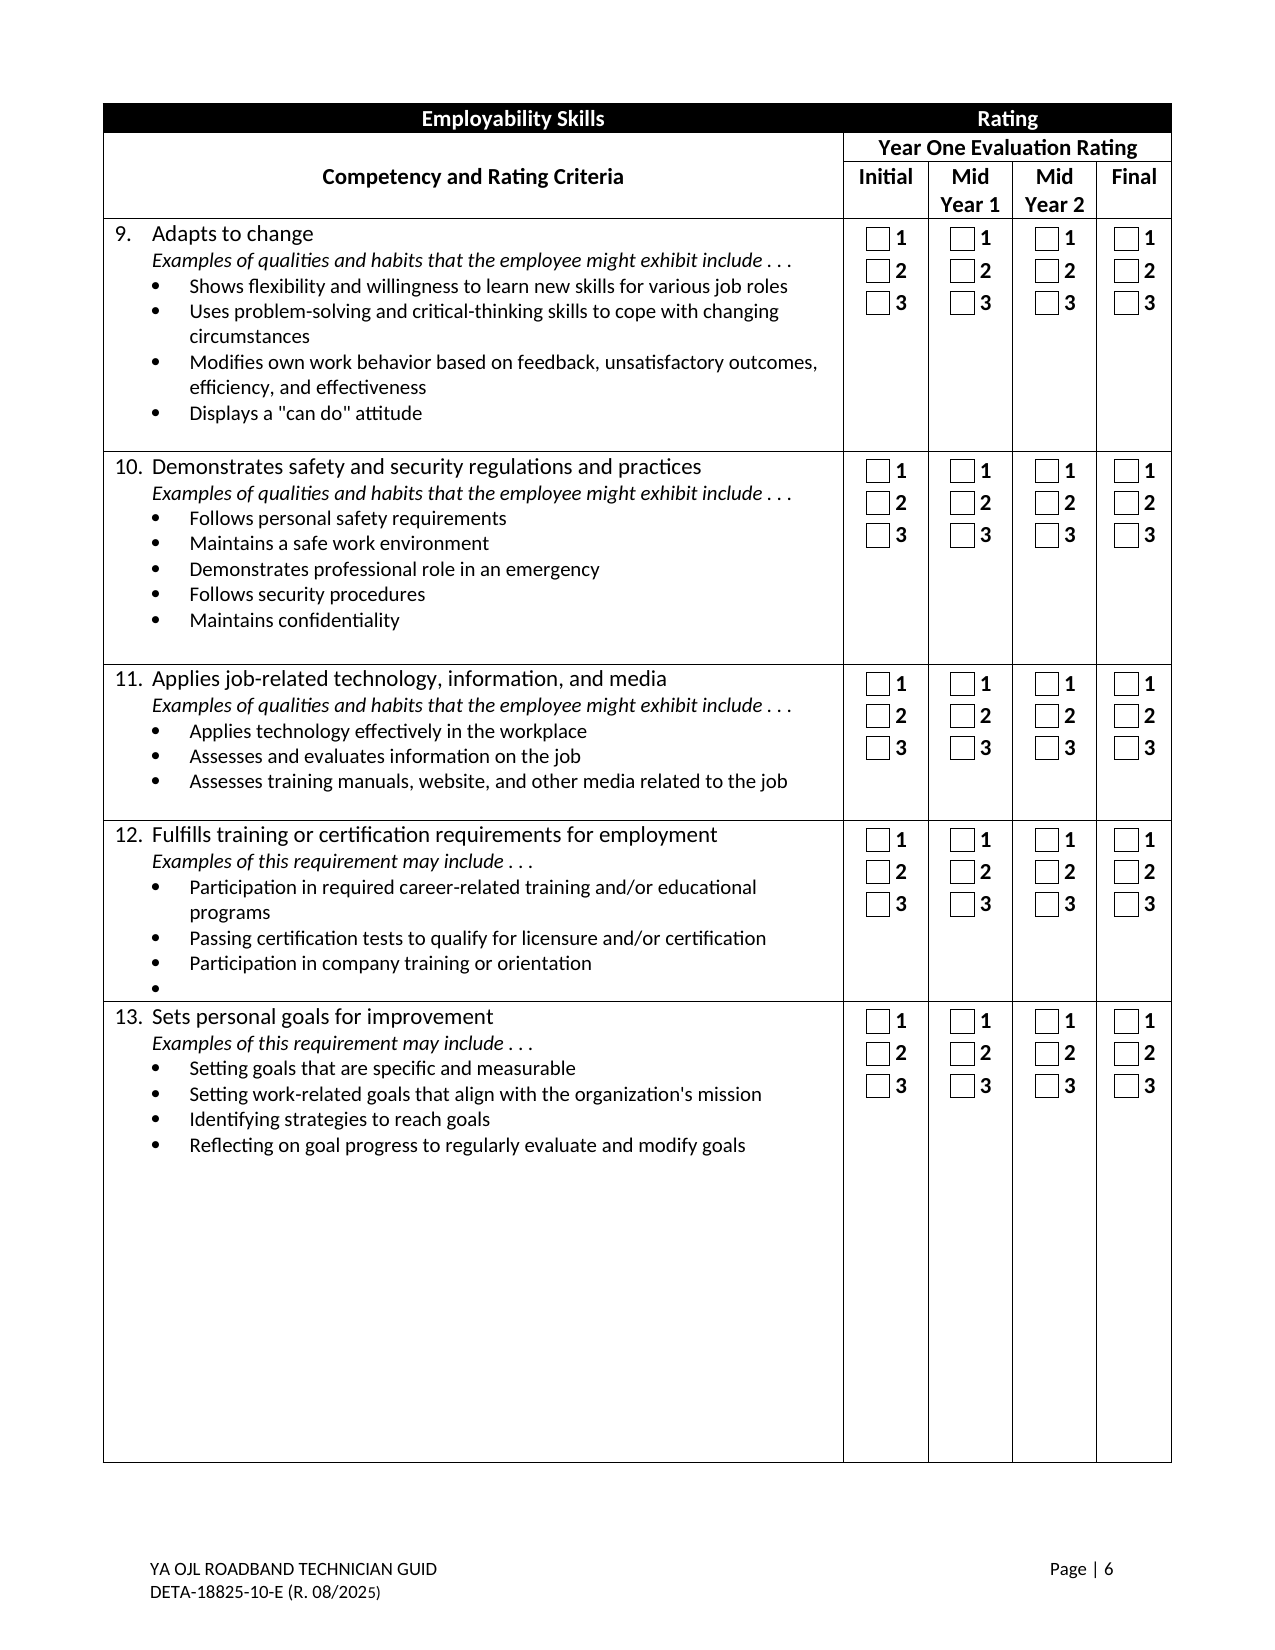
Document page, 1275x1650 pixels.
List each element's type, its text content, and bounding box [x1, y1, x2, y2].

table_cell Competency and Rating Criteria [104, 133, 843, 218]
table_cell 1 2 3 [844, 821, 928, 1001]
table_cell Sets personal goals for improvement Examples of this requirement may include . . . Setting goals that are specific and measurable Setting work-related goals that align with the organization's mission Identifying strategies to reach goals Reflecting on goal progress to regularly evaluate and modify goals [104, 1002, 843, 1462]
table_cell Fulfills training or certification requirements for employment Examples of this requirement may include . . . Participation in required career-related training and/or educational programs Passing certification tests to qualify for licensure and/or certification Participation in company training or orientation [104, 821, 843, 1001]
table_cell 1 2 3 [1097, 452, 1171, 663]
table_cell Year One Evaluation Rating [844, 133, 1171, 161]
table_cell 1 2 3 [1013, 821, 1096, 1001]
table_cell Final [1097, 162, 1171, 218]
table_cell 1 2 3 [1013, 219, 1096, 451]
table_cell Applies job-related technology, information, and media Examples of qualities and habits that the employee might exhibit include . . . Applies technology effectively in the workplace Assesses and evaluates information on the job Assesses training manuals, website, and other media related to the job [104, 665, 843, 819]
table_cell 1 2 3 [929, 665, 1012, 819]
table_cell 1 2 3 [1097, 1002, 1171, 1462]
table_cell 1 2 3 [844, 452, 928, 663]
table_cell Mid Year 1 [929, 162, 1012, 218]
table_cell 1 2 3 [1097, 219, 1171, 451]
table_cell 1 2 3 [844, 1002, 928, 1462]
table_cell Adapts to change Examples of qualities and habits that the employee might exhibit include . . . Shows flexibility and willingness to learn new skills for various job roles Uses problem-solving and critical-thinking skills to cope with changing circumstances Modifies own work behavior based on feedback, unsatisfactory outcomes, efficiency, and effectiveness Displays a "can do" attitude [104, 219, 843, 451]
table_cell 1 2 3 [929, 219, 1012, 451]
table_cell 1 2 3 [929, 452, 1012, 663]
table_cell 1 2 3 [844, 219, 928, 451]
table_cell Demonstrates safety and security regulations and practices Examples of qualities and habits that the employee might exhibit include . . . Follows personal safety requirements Maintains a safe work environment Demonstrates professional role in an emergency Follows security procedures Maintains confidentiality [104, 452, 843, 663]
table_cell 1 2 3 [1013, 452, 1096, 663]
table_header Employability Skills [183, 104, 843, 132]
table_cell 1 2 3 [1097, 665, 1171, 819]
table_cell 1 2 3 [844, 665, 928, 819]
table_cell Initial [844, 162, 928, 218]
table_cell Mid Year 2 [1013, 162, 1096, 218]
table_header Rating [844, 104, 1171, 132]
table_cell 1 2 3 [1013, 1002, 1096, 1462]
table_cell 1 2 3 [1097, 821, 1171, 1001]
table_cell 1 2 3 [929, 821, 1012, 1001]
table_cell 1 2 3 [1013, 665, 1096, 819]
table_cell 1 2 3 [929, 1002, 1012, 1462]
table_header [104, 104, 182, 132]
